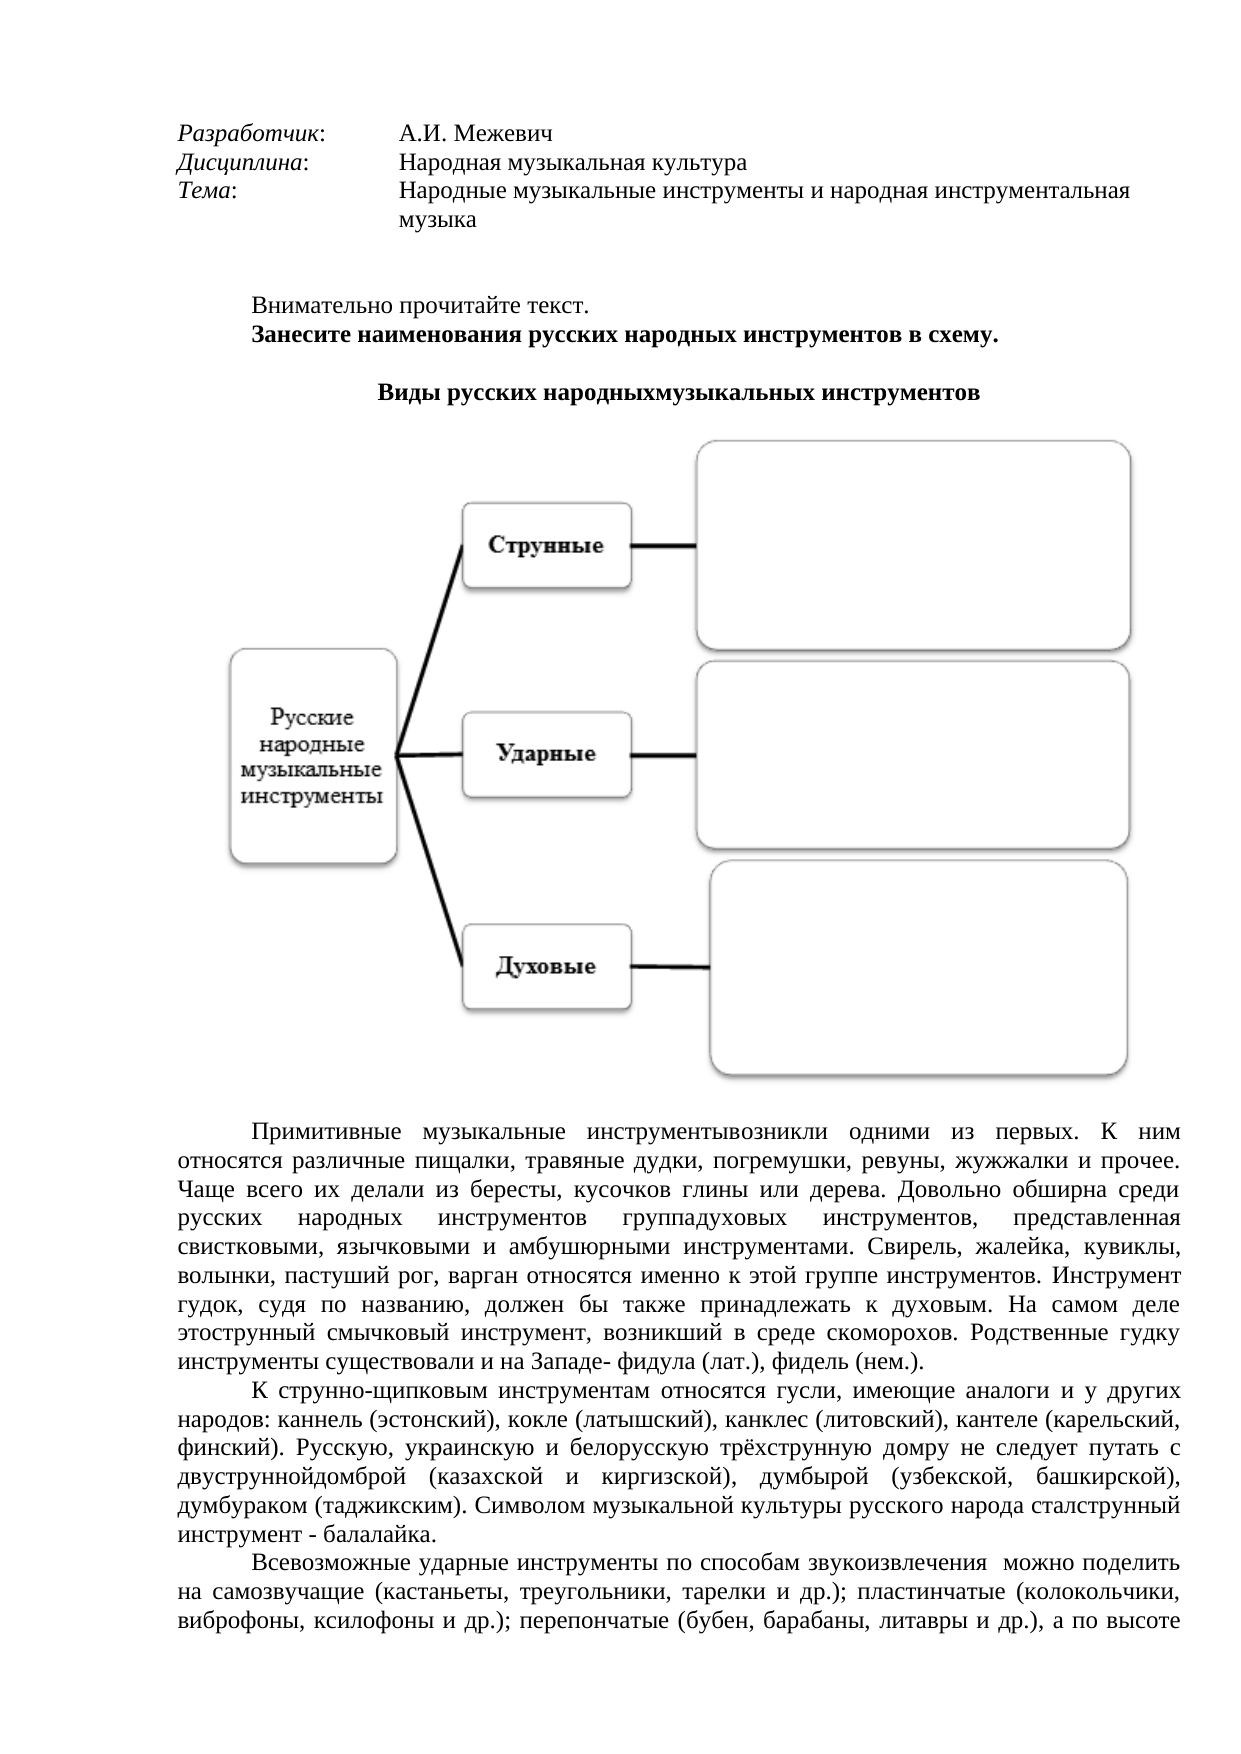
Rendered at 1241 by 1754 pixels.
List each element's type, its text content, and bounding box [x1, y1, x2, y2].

text музыка [399, 204, 1181, 233]
text Дисциплина: Народная музыкальная культура [177, 147, 1181, 176]
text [177, 1547, 1181, 1634]
text Разработчик: А.И. Межевич [177, 118, 1181, 147]
picture [218, 434, 1140, 1088]
text Примитивные музыкальные инструментывозникли одними из первых. К ним относятся различные пищалки, травяные дудки, погремушки, ревуны, жужжалки и прочее. Чаще всего их делали из бересты, кусочков глины или дерева. Довольно обширна среди русских народных инструментов группадуховых инструментов, представленная свистковыми, язычковыми и амбушюрными инструментами. Свирель, жалейка, кувиклы, волынки, пастуший рог, варган относятся именно к этой группе инструментов. Инструмент гудок, судя по названию, должен бы также принадлежать к духовым. На самом деле этострунный смычковый инструмент, возникший в среде скоморохов. Родственные гудку инструменты существовали и на Западе- фидула (лат.), фидель (нем.). [177, 1116, 1181, 1375]
text Внимательно прочитайте текст. [177, 291, 1181, 319]
text Тема: Народные музыкальные инструменты и народная инструментальная [177, 176, 1181, 204]
text Занесите наименования русских народных инструментов в схему. [177, 319, 1181, 348]
text Виды русских народныхмузыкальных инструментов [177, 377, 1181, 406]
text К струнно-щипковым инструментам относятся гусли, имеющие аналоги и у других народов: каннель (эстонский), кокле (латышский), канклес (литовский), кантеле (карельский, финский). Русскую, украинскую и белорусскую трёхструнную домру не следует путать с двуструннойдомброй (казахской и киргизской), думбырой (узбекской, башкирской), думбураком (таджикским). Символом музыкальной культуры русского народа сталструнный инструмент - балалайка. [177, 1375, 1181, 1547]
